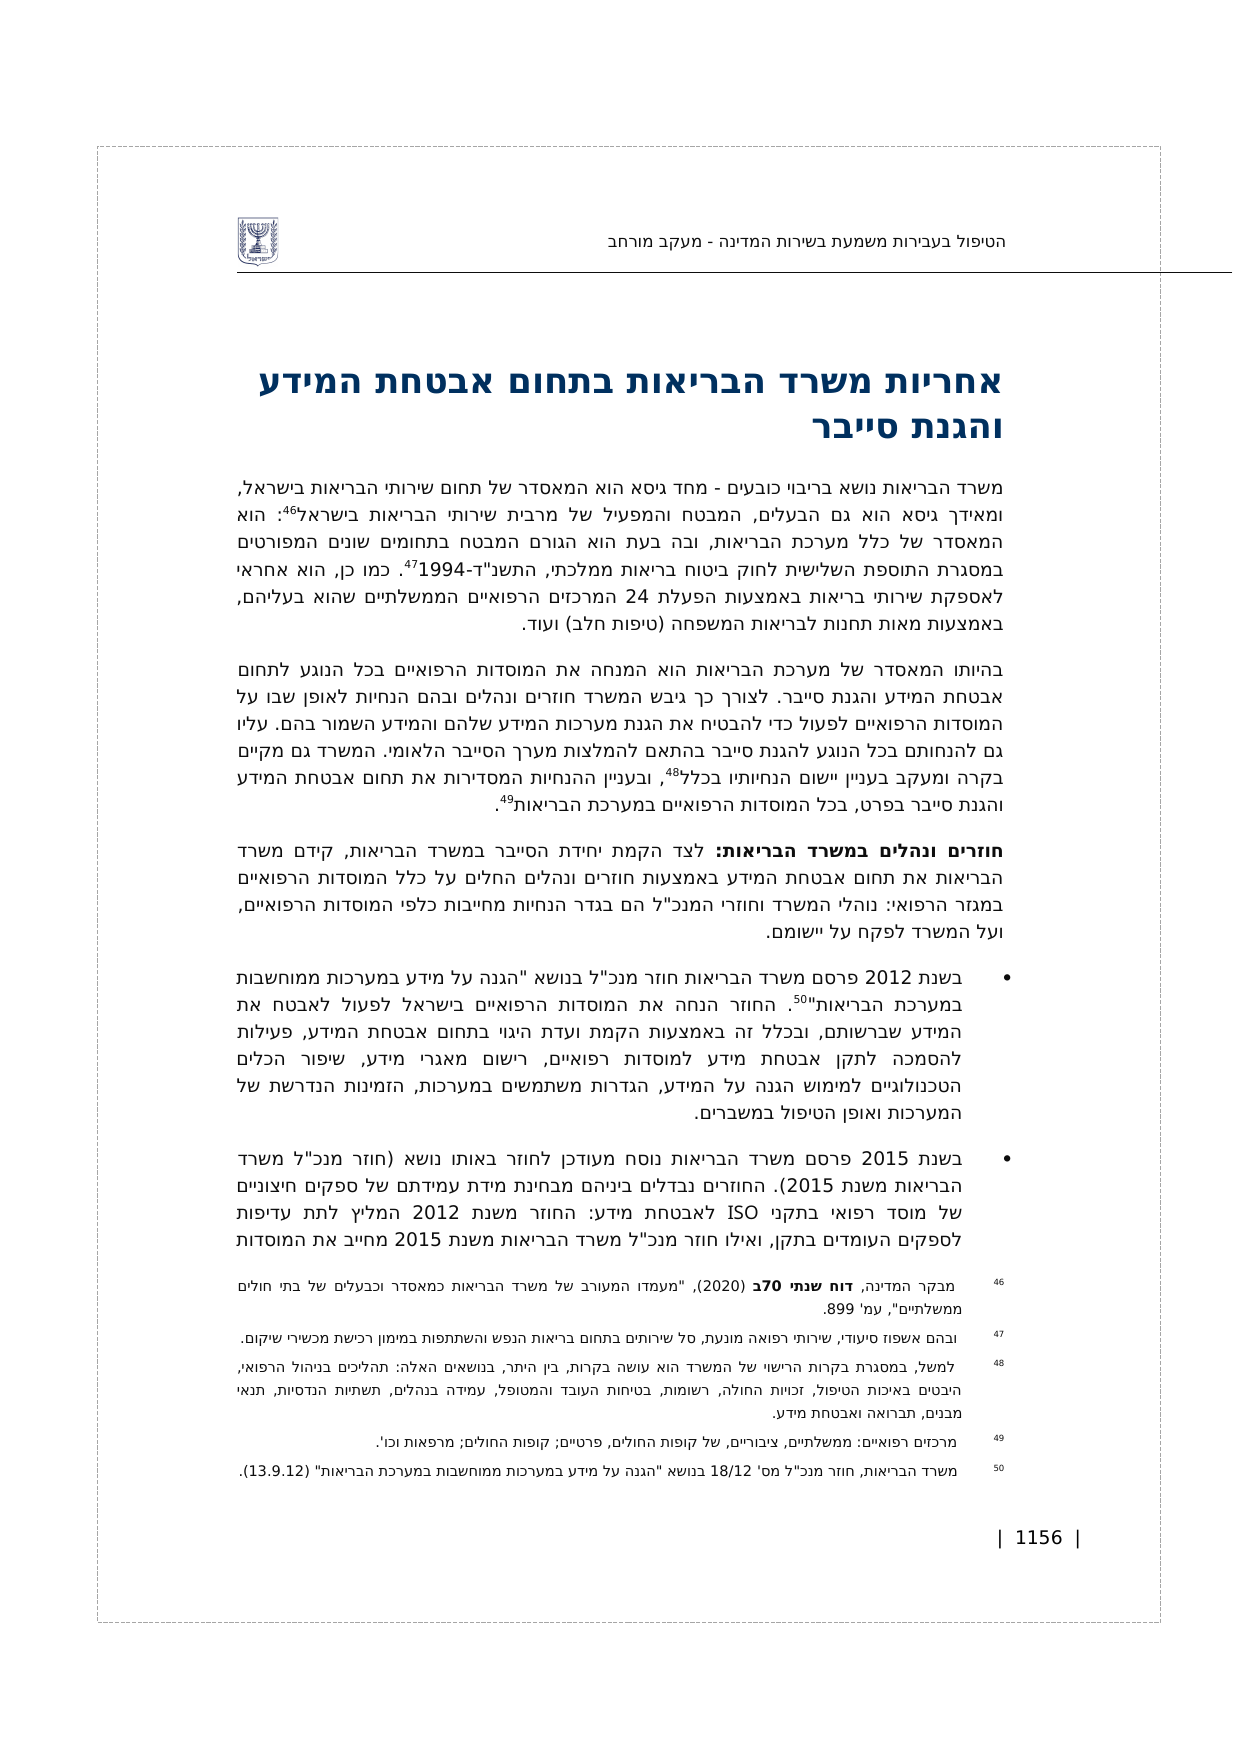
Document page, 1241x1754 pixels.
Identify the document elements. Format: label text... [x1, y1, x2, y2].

text בהיותו המאסדר של מערכת הבריאות הוא המנחה את המוסדות הרפואיים בכל הנוגע לתחום אבטחת המידע והגנת סייבר. לצורך כך גיבש המשרד חוזרים ונהלים ובהם הנחיות לאופן שבו על המוסדות הרפואיים לפעול כדי להבטיח את הגנת מערכות המידע שלהם והמידע השמור בהם. עליו גם להנחותם בכל הנוגע להגנת סייבר בהתאם להמלצות מערך הסייבר הלאומי. המשרד גם מקיים בקרה ומעקב בעניין יישום הנחיותיו בכלל, ובעניין ההנחיות המסדירות את תחום אבטחת המידע והגנת סייבר בפרט, בכל המוסדות הרפואיים במערכת הבריאות. [236, 654, 1004, 817]
text משרד הבריאות נושא בריבוי כובעים - מחד גיסא הוא המאסדר של תחום שירותי הבריאות בישראל, ומאידך גיסא הוא גם הבעלים, המבטח והמפעיל של מרבית שירותי הבריאות בישראל: הוא המאסדר של כלל מערכת הבריאות, ובה בעת הוא הגורם המבטח בתחומים שונים המפורטים במסגרת התוספת השלישית לחוק ביטוח בריאות ממלכתי, התשנ"ד-1994. כמו כן, הוא אחראי לאספקת שירותי בריאות באמצעות הפעלת 24 המרכזים הרפואיים הממשלתיים שהוא בעליהם, באמצעות מאות תחנות לבריאות המשפחה (טיפות חלב) ועוד. [236, 473, 1004, 636]
text חוזרים ונהלים במשרד הבריאות: לצד הקמת יחידת הסייבר במשרד הבריאות, קידם משרד הבריאות את תחום אבטחת המידע באמצעות חוזרים ונהלים החלים על כלל המוסדות הרפואיים במגזר הרפואי: נוהלי המשרד וחוזרי המנכ"ל הם בגדר הנחיות מחייבות כלפי המוסדות הרפואיים, ועל המשרד לפקח על יישומם. [236, 836, 1004, 944]
text בשנת 2012 פרסם משרד הבריאות חוזר מנכ"ל בנושא "הגנה על מידע במערכות ממוחשבות במערכת הבריאות". החוזר הנחה את המוסדות הרפואיים בישראל לפעול לאבטח את המידע שברשותם, ובכלל זה באמצעות הקמת ועדת היגוי בתחום אבטחת המידע, פעילות להסמכה לתקן אבטחת מידע למוסדות רפואיים, רישום מאגרי מידע, שיפור הכלים הטכנולוגיים למימוש הגנה על המידע, הגדרות משתמשים במערכות, הזמינות הנדרשת של המערכות ואופן הטיפול במשברים. [236, 963, 1004, 1125]
text אחריות משרד הבריאות בתחום אבטחת המידע והגנת סייבר [236, 356, 1004, 448]
picture [237, 217, 279, 267]
